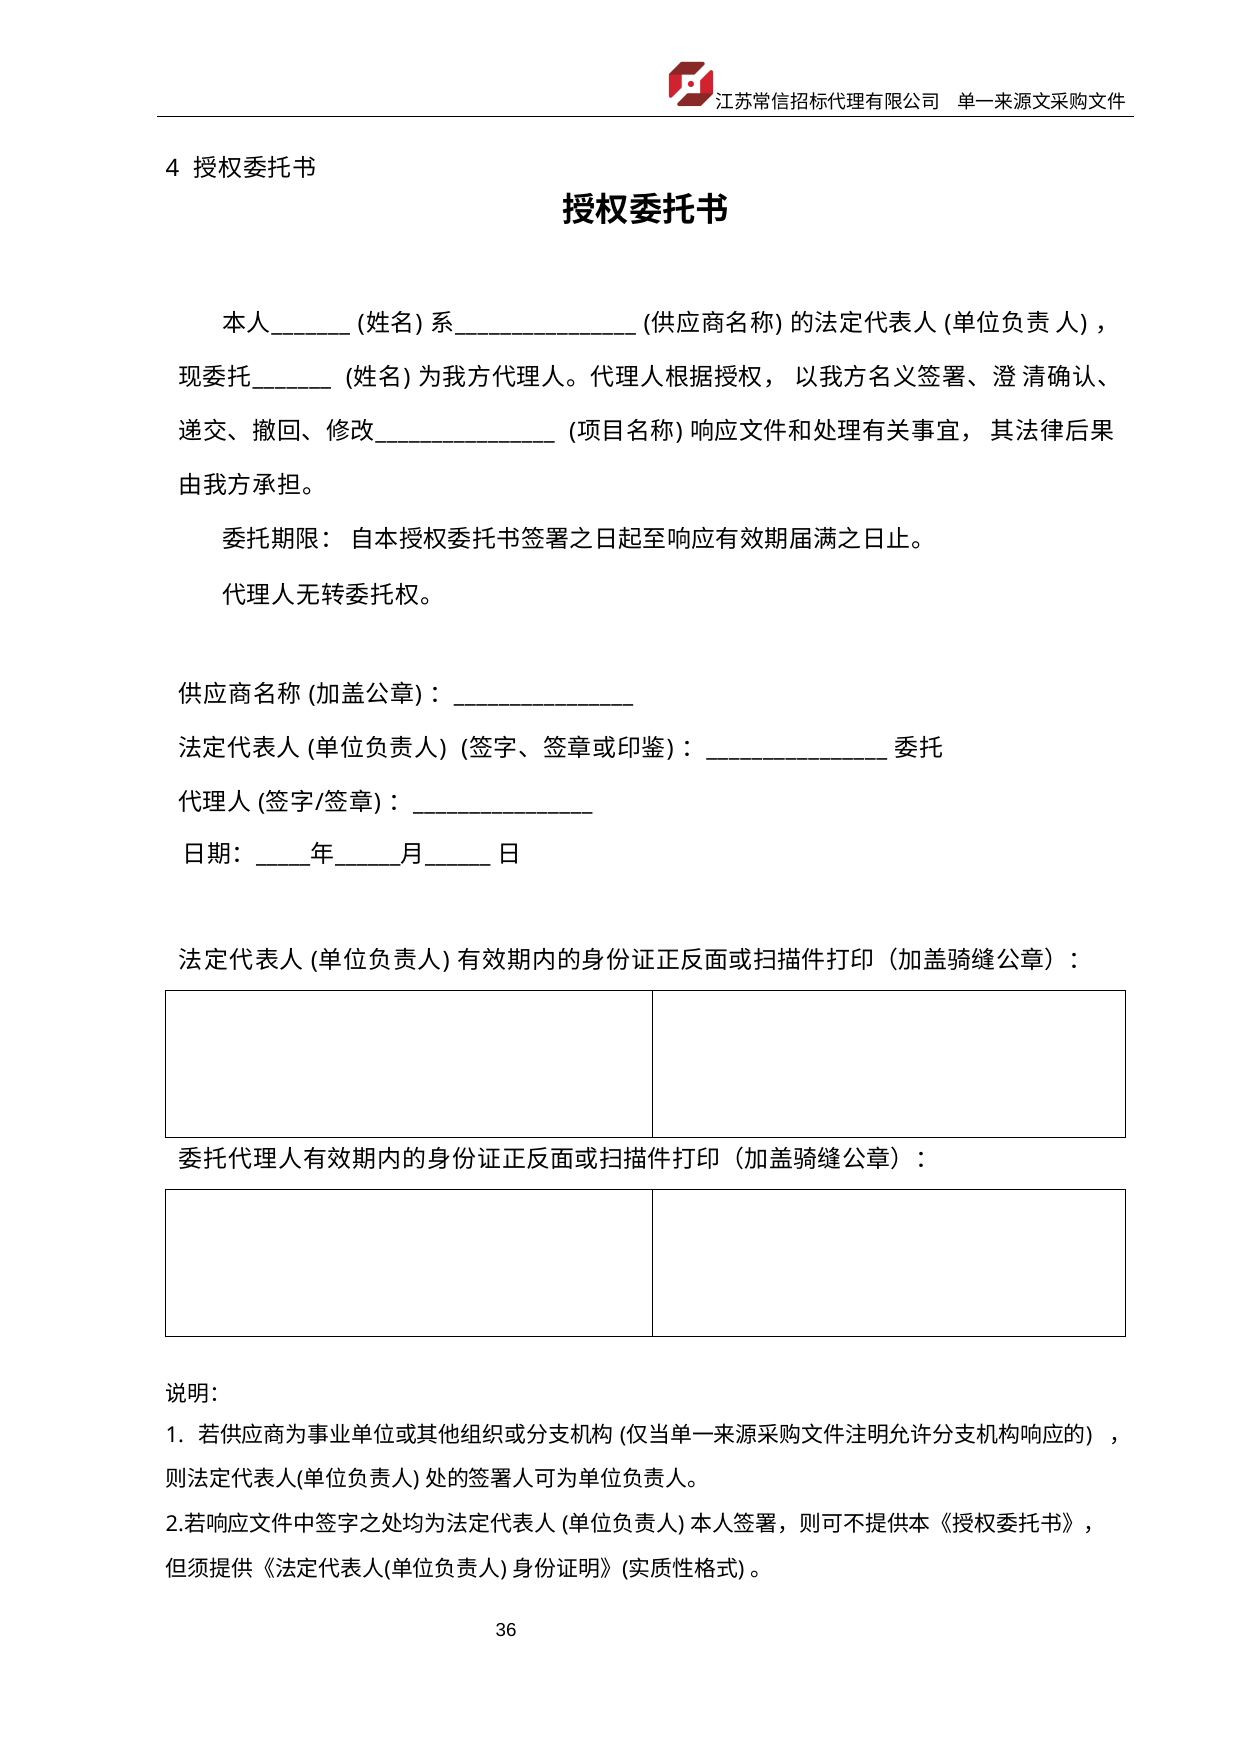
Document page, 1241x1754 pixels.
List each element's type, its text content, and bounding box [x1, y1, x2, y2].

table_header [653, 991, 1125, 1137]
table_header [653, 1190, 1125, 1336]
list 若供应商为事业单位或其他组织或分支机构 (仅当单一来源采购文件注明允许分支机构响应的) ，则法定代表人(单位负责人) 处的签署人可为单位负责人。 [165, 1419, 1126, 1493]
text 日期：_____年______月______ 日 [182, 837, 1126, 869]
text 本人_______ (姓名) 系________________ (供应商名称) 的法定代表人 (单位负责 人) ，现委托_______ (姓名) 为我方代理人。代理人根据授权， 以我方名义签署、澄 清确认、递交、撤回、修改________________ (项目名称) 响应文件和处理有关事宜， 其法律后果由我方承担。 [178, 303, 1122, 501]
text 委托代理人有效期内的身份证正反面或扫描件打印（加盖骑缝公章）： [178, 1141, 1126, 1174]
text 4 授权委托书 [165, 150, 1126, 183]
text 法定代表人 (单位负责人) 有效期内的身份证正反面或扫描件打印（加盖骑缝公章）： [178, 942, 1126, 974]
picture [668, 61, 714, 107]
text 授权委托书 [165, 183, 1126, 231]
text 法定代表人 (单位负责人) (签字、签章或印鉴) ：________________ 委托代理人 (签字/签章) ：________________ [178, 729, 952, 817]
table_header [166, 991, 652, 1137]
text 委托期限： 自本授权委托书签署之日起至响应有效期届满之日止。 代理人无转委托权。 [222, 520, 942, 610]
text 2.若响应文件中签字之处均为法定代表人 (单位负责人) 本人签署，则可不提供本《授权委托书》，但须提供《法定代表人(单位负责人) 身份证明》(实质性格式) 。 [165, 1508, 1126, 1583]
text 供应商名称 (加盖公章) ：________________ [178, 677, 1126, 708]
text 说明： [165, 1381, 1126, 1406]
table_header [166, 1190, 652, 1336]
